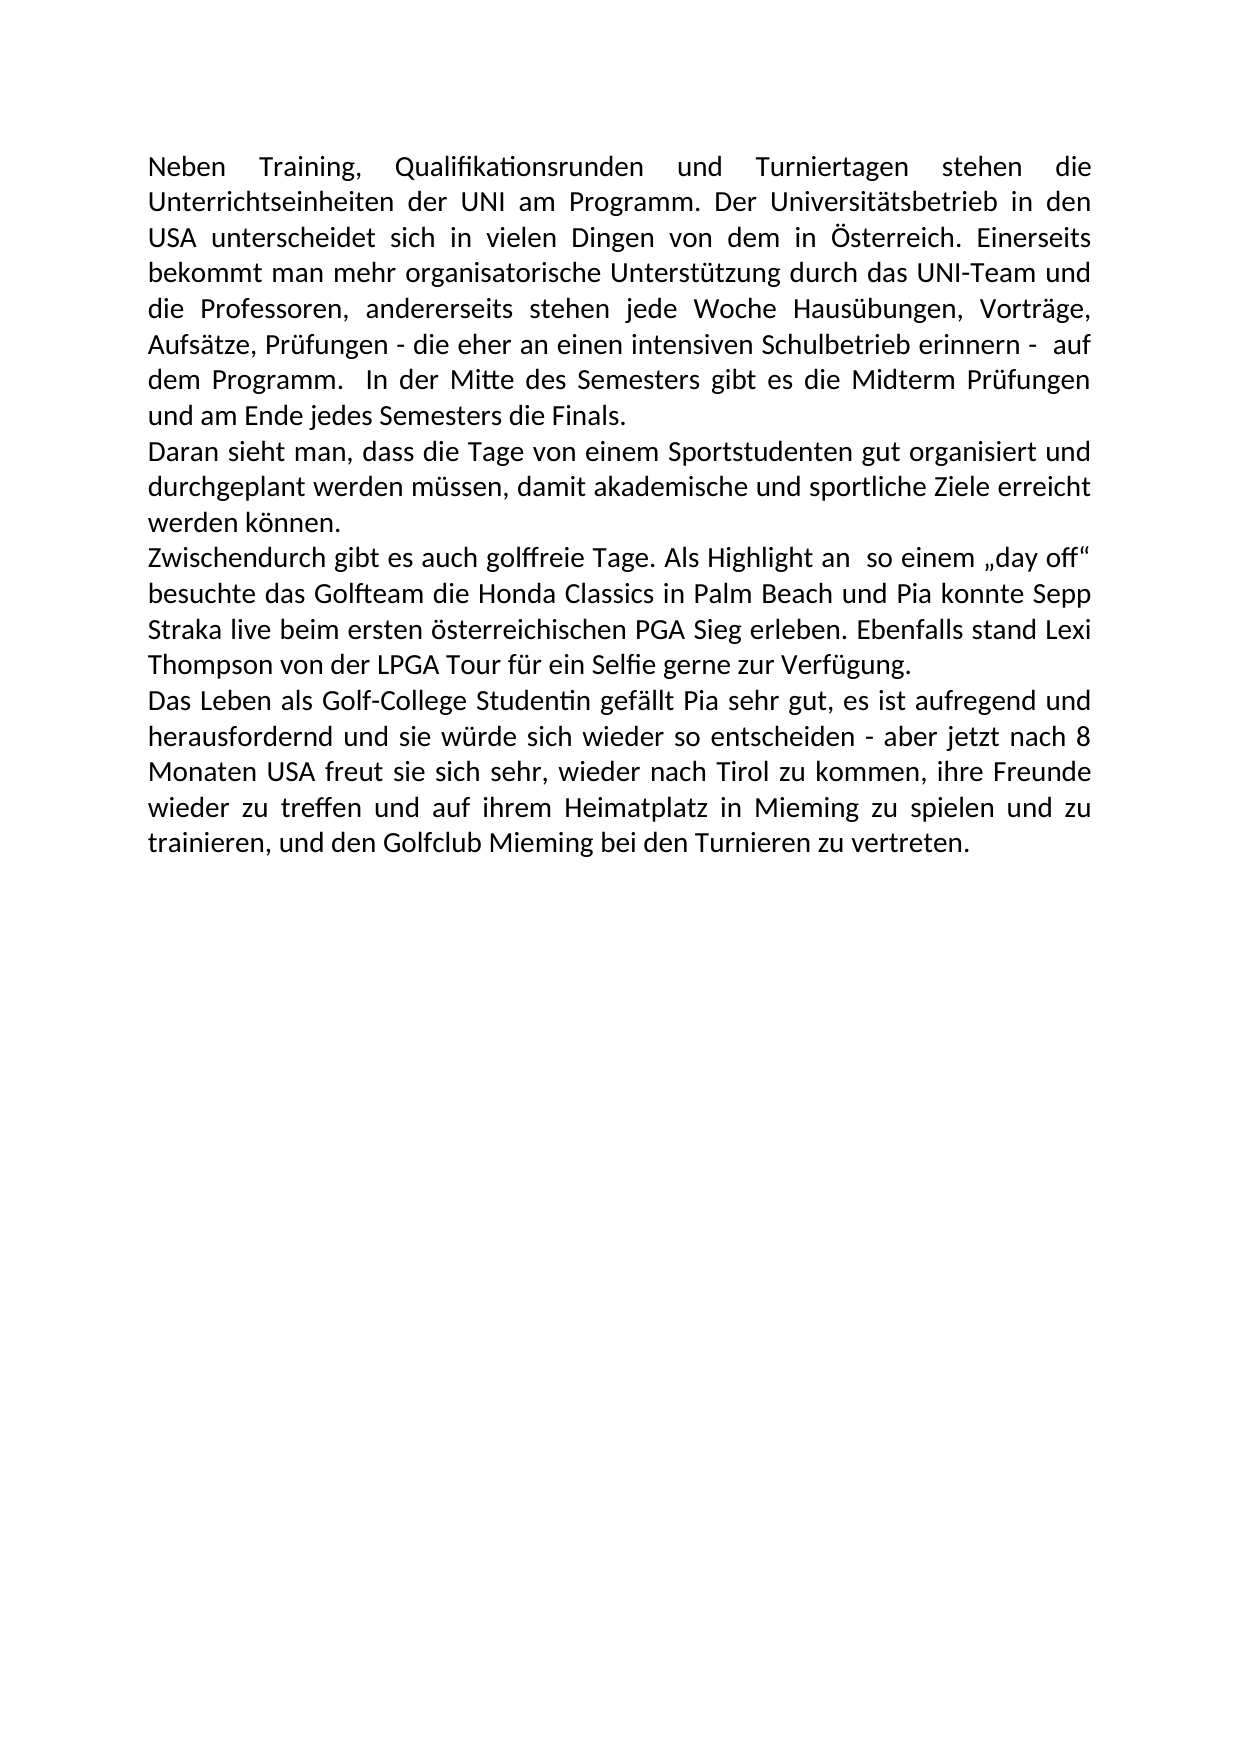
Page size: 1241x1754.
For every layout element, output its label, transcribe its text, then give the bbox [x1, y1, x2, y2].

text Zwischendurch gibt es auch golffreie Tage. Als Highlight an so einem „day off“ besuchte das Golfteam die Honda Classics in Palm Beach und Pia konnte Sepp Straka live beim ersten österreichischen PGA Sieg erleben. Ebenfalls stand Lexi Thompson von der LPGA Tour für ein Selfie gerne zur Verfügung. [148, 539, 1093, 682]
text Neben Training, Qualifikationsrunden und Turniertagen stehen die Unterrichtseinheiten der UNI am Programm. Der Universitätsbetrieb in den USA unterscheidet sich in vielen Dingen von dem in Österreich. Einerseits bekommt man mehr organisatorische Unterstützung durch das UNI-Team und die Professoren, andererseits stehen jede Woche Hausübungen, Vorträge, Aufsätze, Prüfungen - die eher an einen intensiven Schulbetrieb erinnern - auf dem Programm. In der Mitte des Semesters gibt es die Midterm Prüfungen und am Ende jedes Semesters die Finals. [148, 148, 1093, 433]
text Daran sieht man, dass die Tage von einem Sportstudenten gut organisiert und durchgeplant werden müssen, damit akademische und sportliche Ziele erreicht werden können. [148, 433, 1093, 539]
text Das Leben als Golf-College Studentin gefällt Pia sehr gut, es ist aufregend und herausfordernd und sie würde sich wieder so entscheiden - aber jetzt nach 8 Monaten USA freut sie sich sehr, wieder nach Tirol zu kommen, ihre Freunde wieder zu treffen und auf ihrem Heimatplatz in Mieming zu spielen und zu trainieren, und den Golfclub Mieming bei den Turnieren zu vertreten. [148, 682, 1093, 860]
